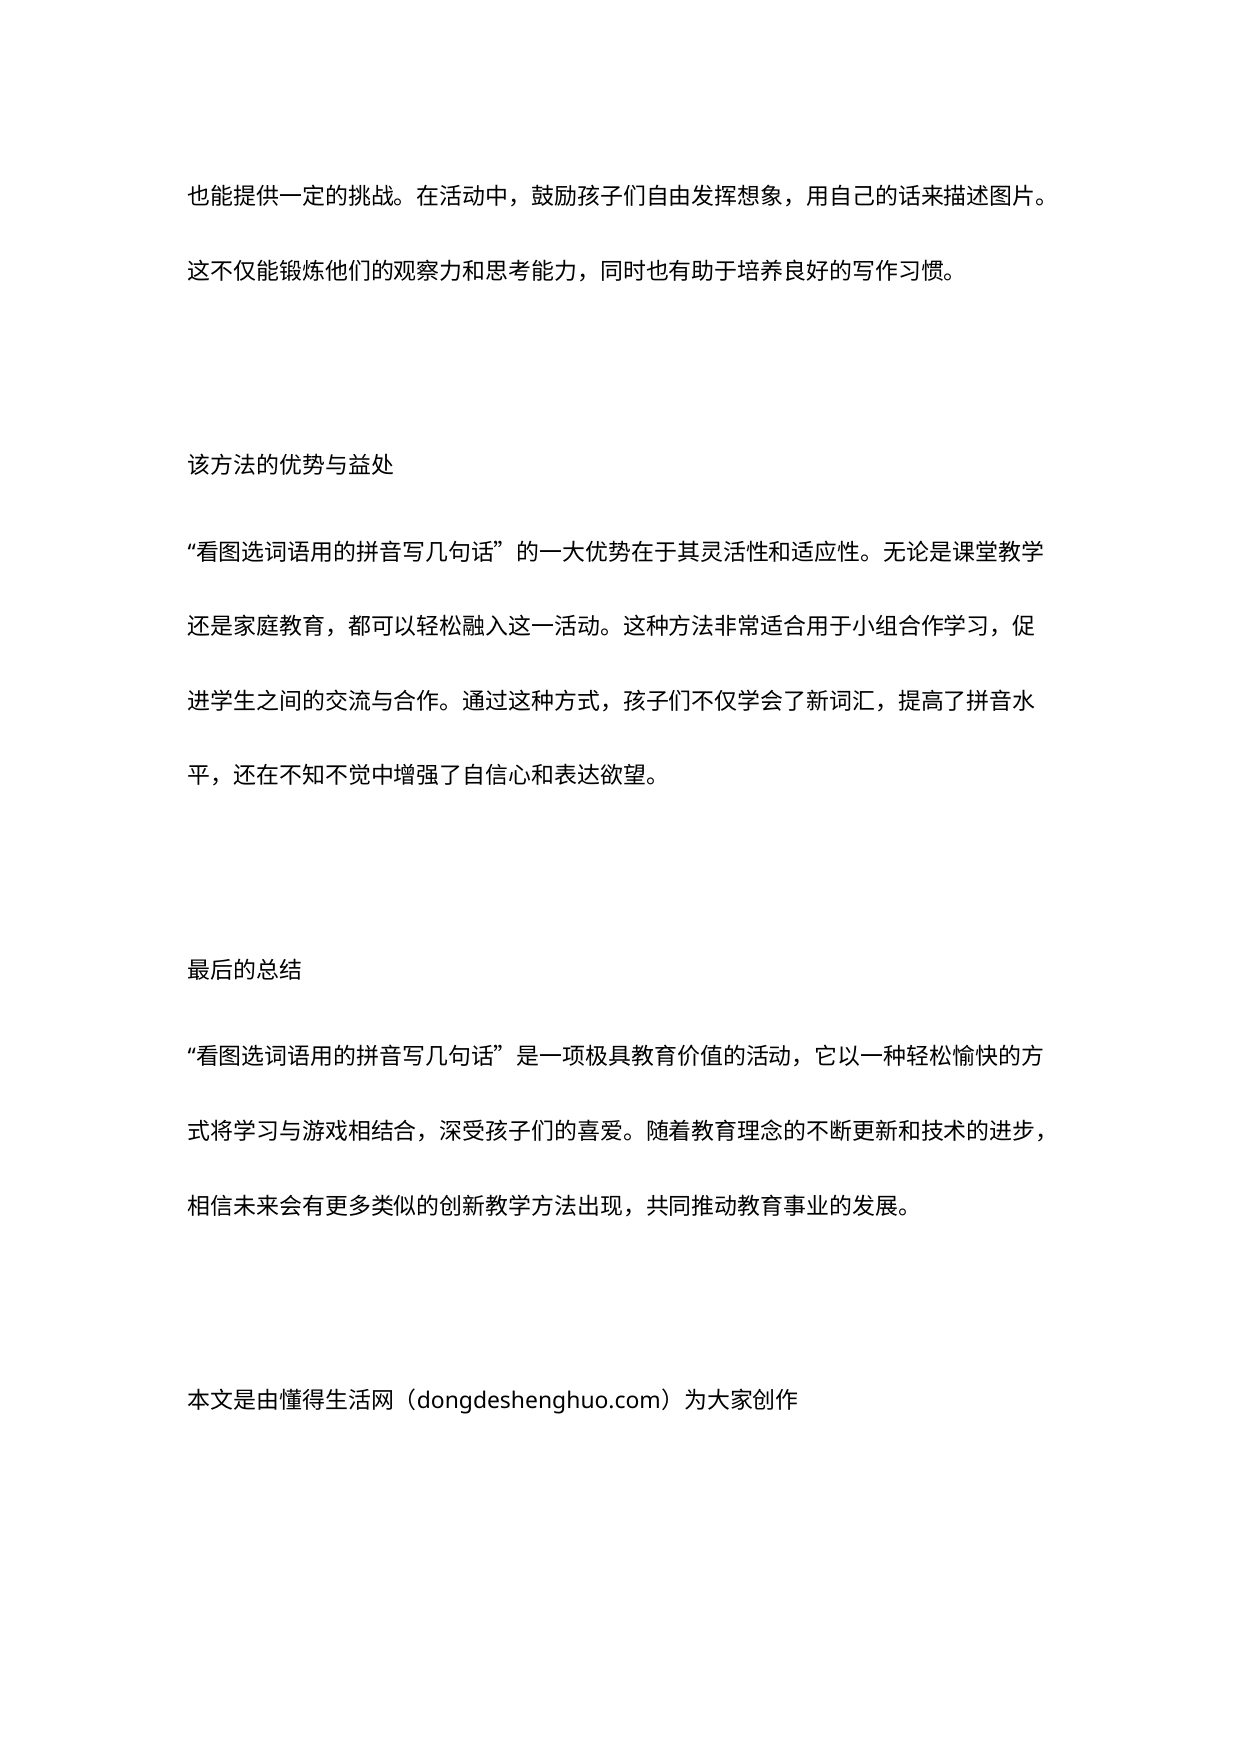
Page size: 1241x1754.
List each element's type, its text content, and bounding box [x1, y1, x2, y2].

text 本文是由懂得生活网（dongdeshenghuo.com）为大家创作 [187, 1366, 1053, 1431]
text “看图选词语用的拼音写几句话”的一大优势在于其灵活性和适应性。无论是课堂教学还是家庭教育，都可以轻松融入这一活动。这种方法非常适合用于小组合作学习，促进学生之间的交流与合作。通过这种方式，孩子们不仅学会了新词汇，提高了拼音水平，还在不知不觉中增强了自信心和表达欲望。 [187, 517, 1053, 807]
text 该方法的优势与益处 [187, 431, 1053, 496]
text “看图选词语用的拼音写几句话”是一项极具教育价值的活动，它以一种轻松愉快的方式将学习与游戏相结合，深受孩子们的喜爱。随着教育理念的不断更新和技术的进步，相信未来会有更多类似的创新教学方法出现，共同推动教育事业的发展。 [187, 1022, 1053, 1237]
text 最后的总结 [187, 936, 1053, 1001]
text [187, 162, 1053, 302]
